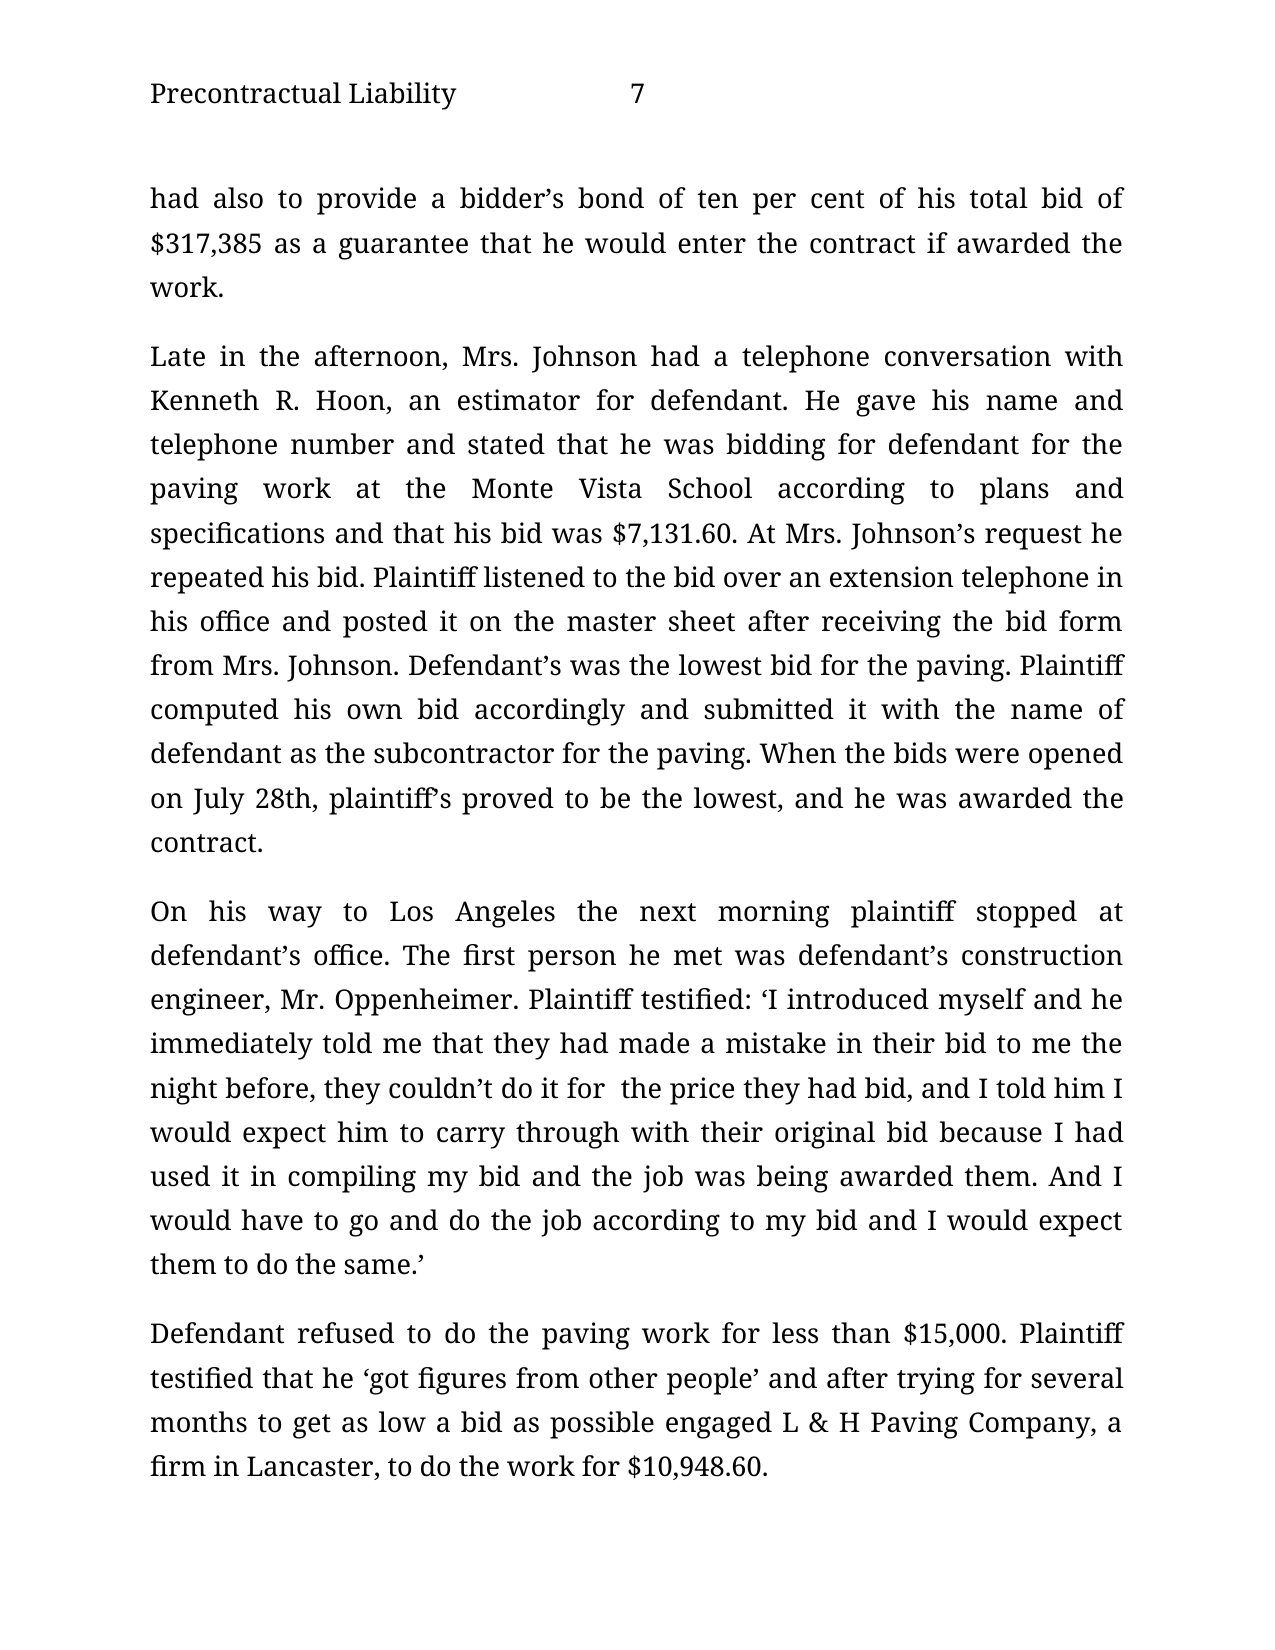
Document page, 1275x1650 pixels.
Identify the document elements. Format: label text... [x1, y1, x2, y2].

text Late in the afternoon, Mrs. Johnson had a telephone conversation with Kenneth R. Hoon, an estimator for defendant. He gave his name and telephone number and stated that he was bidding for defendant for the paving work at the Monte Vista School according to plans and specifications and that his bid was $7,131.60. At Mrs. Johnson’s request he repeated his bid. Plaintiff listened to the bid over an extension telephone in his office and posted it on the master sheet after receiving the bid form from Mrs. Johnson. Defendant’s was the lowest bid for the paving. Plaintiff computed his own bid accordingly and submitted it with the name of defendant as the subcontractor for the paving. When the bids were opened on July 28th, plaintiff’s proved to be the lowest, and he was awarded the contract. [150, 337, 1125, 860]
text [150, 180, 1125, 305]
text On his way to Los Angeles the next morning plaintiff stopped at defendant’s office. The first person he met was defendant’s construction engineer, Mr. Oppenheimer. Plaintiff testified: ‘I introduced myself and he immediately told me that they had made a mistake in their bid to me the night before, they couldn’t do it for the price they had bid, and I told him I would expect him to carry through with their original bid because I had used it in compiling my bid and the job was being awarded them. And I would have to go and do the job according to my bid and I would expect them to do the same.’ [150, 892, 1125, 1283]
text Defendant refused to do the paving work for less than $15,000. Plaintiff testified that he ‘got figures from other people’ and after trying for several months to get as low a bid as possible engaged L & H Paving Company, a firm in Lancaster, to do the work for $10,948.60. [150, 1315, 1125, 1484]
